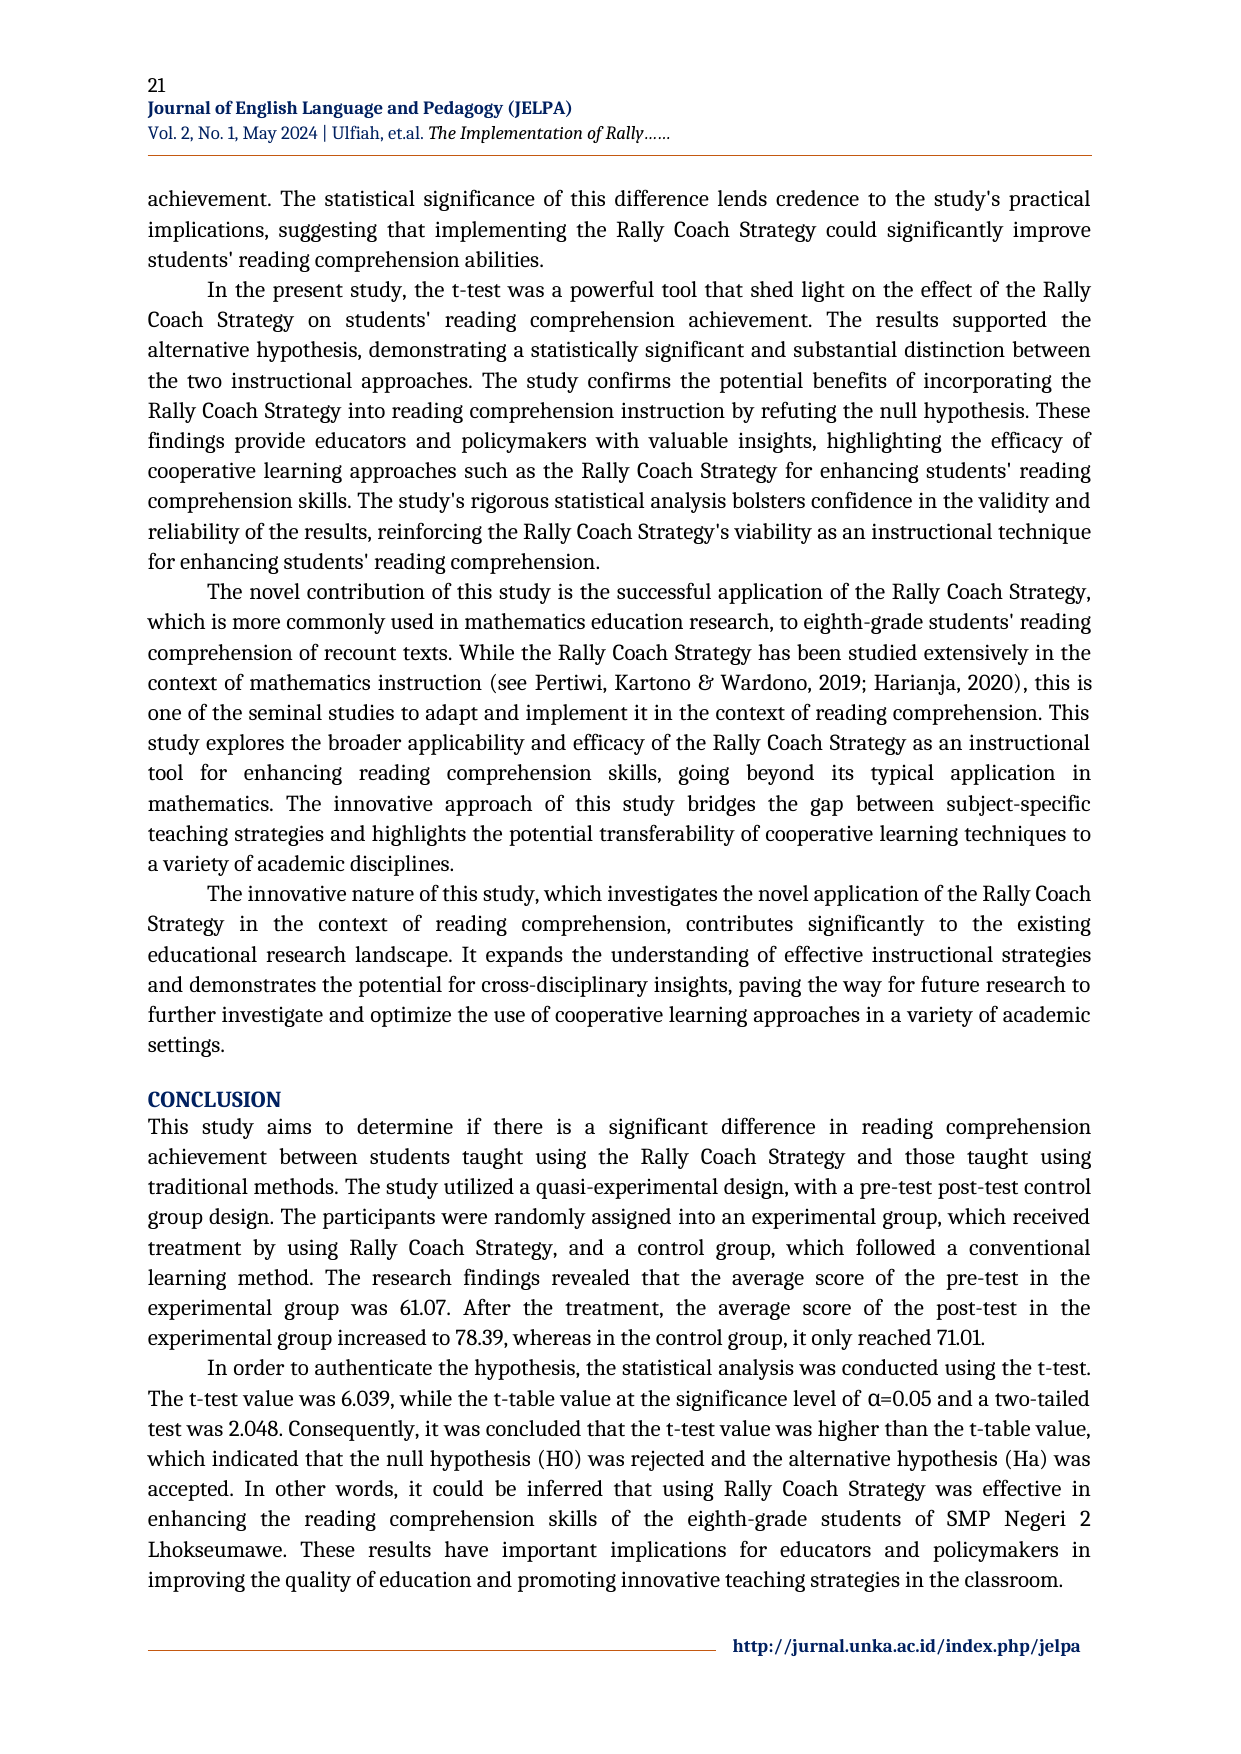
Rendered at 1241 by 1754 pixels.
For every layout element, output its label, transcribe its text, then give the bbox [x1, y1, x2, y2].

text The innovative nature of this study, which investigates the novel application of the Rally Coach Strategy in the context of reading comprehension, contributes significantly to the existing educational research landscape. It expands the understanding of effective instructional strategies and demonstrates the potential for cross-disciplinary insights, paving the way for future research to further investigate and optimize the use of cooperative learning approaches in a variety of academic settings. [148, 881, 1092, 1058]
text CONCLUSION [148, 1087, 1092, 1113]
text The novel contribution of this study is the successful application of the Rally Coach Strategy, which is more commonly used in mathematics education research, to eighth-grade students' reading comprehension of recount texts. While the Rally Coach Strategy has been studied extensively in the context of mathematics instruction (see Pertiwi, Kartono & Wardono, 2019; Harianja, 2020), this is one of the seminal studies to adapt and implement it in the context of reading comprehension. This study explores the broader applicability and efficacy of the Rally Coach Strategy as an instructional tool for enhancing reading comprehension skills, going beyond its typical application in mathematics. The innovative approach of this study bridges the gap between subject-specific teaching strategies and highlights the potential transferability of cooperative learning techniques to a variety of academic disciplines. [148, 579, 1092, 877]
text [148, 186, 1092, 273]
text This study aims to determine if there is a significant difference in reading comprehension achievement between students taught using the Rally Coach Strategy and those taught using traditional methods. The study utilized a quasi-experimental design, with a pre-test post-test control group design. The participants were randomly assigned into an experimental group, which received treatment by using Rally Coach Strategy, and a control group, which followed a conventional learning method. The research findings revealed that the average score of the pre-test in the experimental group was 61.07. After the treatment, the average score of the post-test in the experimental group increased to 78.39, whereas in the control group, it only reached 71.01. [148, 1113, 1092, 1351]
text In order to authenticate the hypothesis, the statistical analysis was conducted using the t-test. The t-test value was 6.039, while the t-table value at the significance level of α=0.05 and a two-tailed test was 2.048. Consequently, it was concluded that the t-test value was higher than the t-table value, which indicated that the null hypothesis (H0) was rejected and the alternative hypothesis (Ha) was accepted. In other words, it could be inferred that using Rally Coach Strategy was effective in enhancing the reading comprehension skills of the eighth-grade students of SMP Negeri 2 Lhokseumawe. These results have important implications for educators and policymakers in improving the quality of education and promoting innovative teaching strategies in the classroom. [148, 1355, 1092, 1593]
text In the present study, the t-test was a powerful tool that shed light on the effect of the Rally Coach Strategy on students' reading comprehension achievement. The results supported the alternative hypothesis, demonstrating a statistically significant and substantial distinction between the two instructional approaches. The study confirms the potential benefits of incorporating the Rally Coach Strategy into reading comprehension instruction by refuting the null hypothesis. These findings provide educators and policymakers with valuable insights, highlighting the efficacy of cooperative learning approaches such as the Rally Coach Strategy for enhancing students' reading comprehension skills. The study's rigorous statistical analysis bolsters confidence in the validity and reliability of the results, reinforcing the Rally Coach Strategy's viability as an instructional technique for enhancing students' reading comprehension. [148, 277, 1092, 575]
